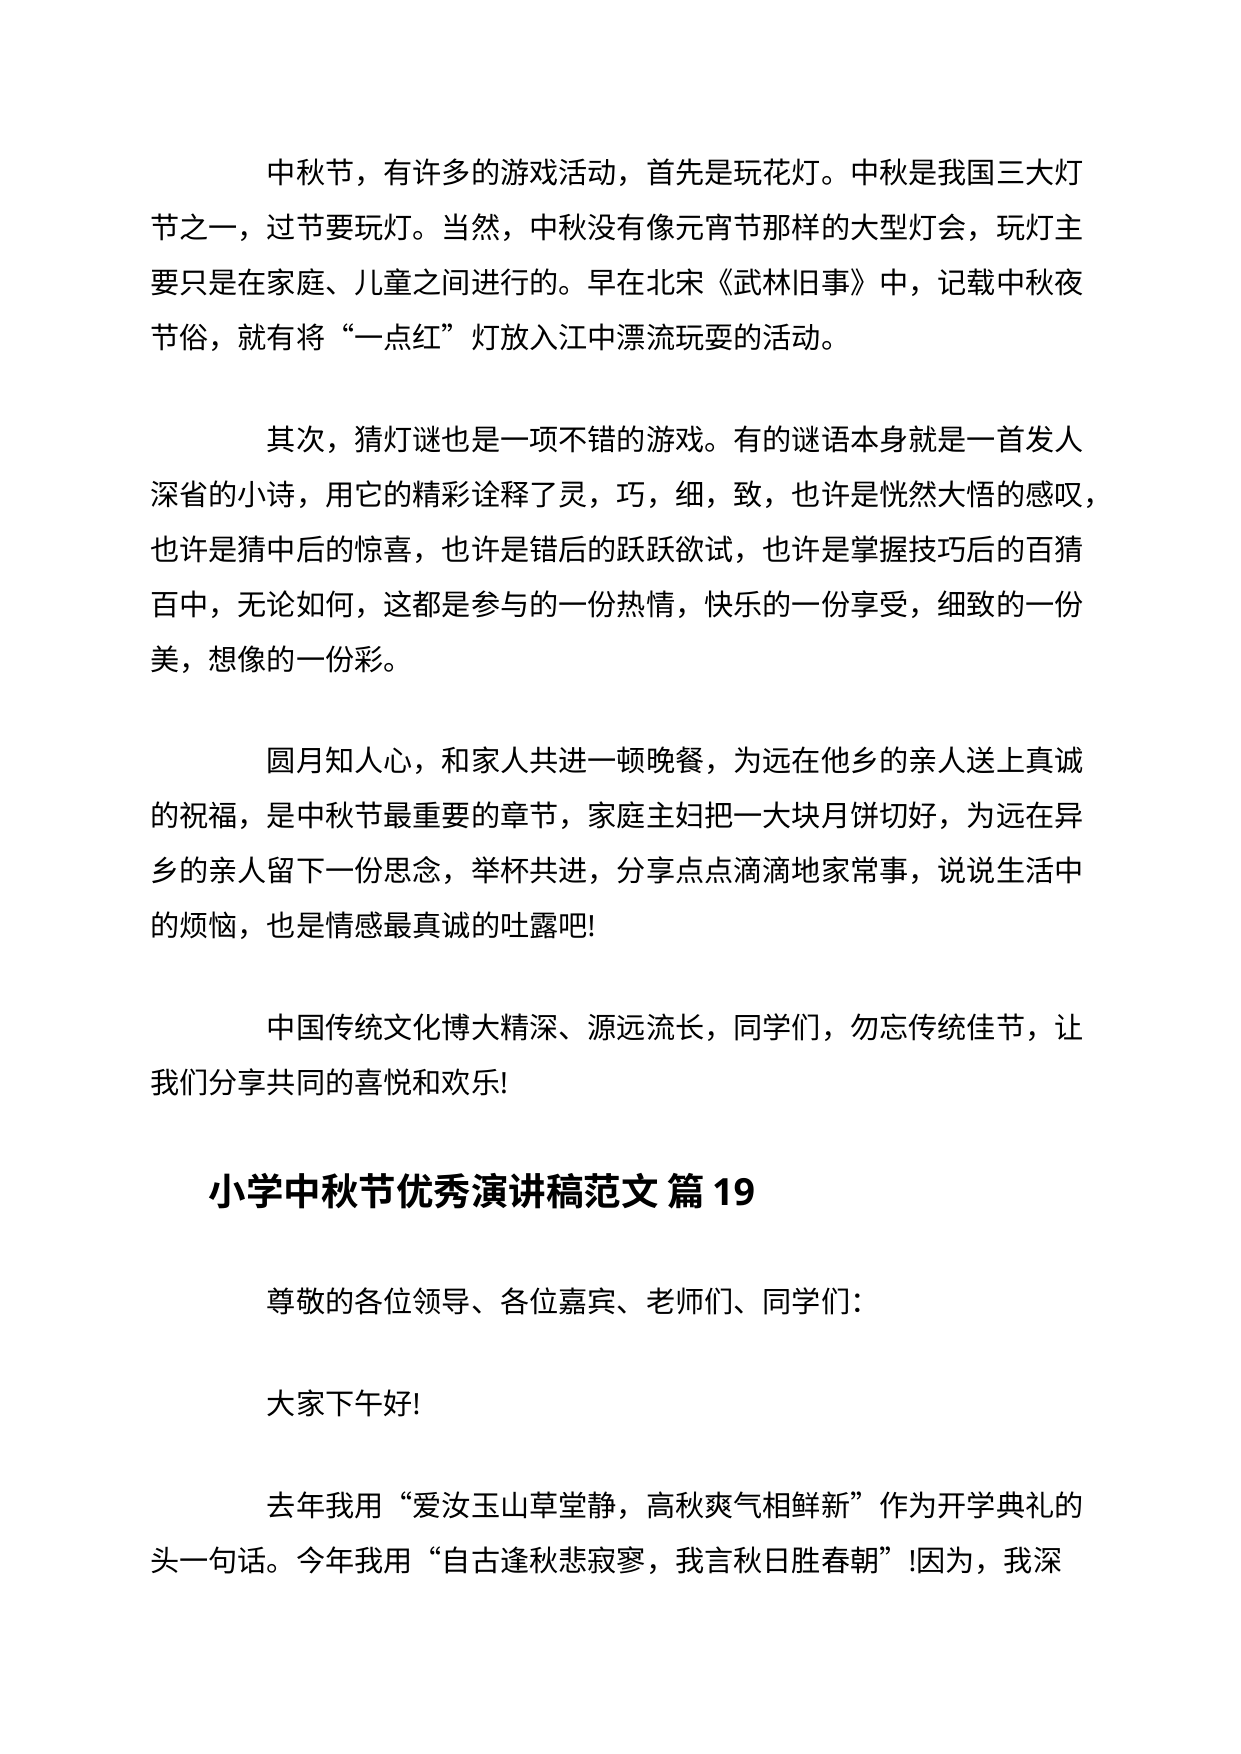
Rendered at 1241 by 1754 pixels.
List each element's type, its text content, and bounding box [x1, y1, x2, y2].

text 中国传统文化博大精深、源远流长，同学们，勿忘传统佳节，让我们分享共同的喜悦和欢乐! [150, 1004, 1090, 1102]
text 大家下午好! [150, 1381, 1090, 1423]
text 其次，猜灯谜也是一项不错的游戏。有的谜语本身就是一首发人深省的小诗，用它的精彩诠释了灵，巧，细，致，也许是恍然大悟的感叹，也许是猜中后的惊喜，也许是错后的跃跃欲试，也许是掌握技巧后的百猜百中，无论如何，这都是参与的一份热情，快乐的一份享受，细致的一份美，想像的一份彩。 [150, 416, 1090, 678]
text 尊敬的各位领导、各位嘉宾、老师们、同学们： [150, 1279, 1090, 1321]
text 圆月知人心，和家人共进一顿晚餐，为远在他乡的亲人送上真诚的祝福，是中秋节最重要的章节，家庭主妇把一大块月饼切好，为远在异乡的亲人留下一份思念，举杯共进，分享点点滴滴地家常事，说说生活中的烦恼，也是情感最真诚的吐露吧! [150, 738, 1090, 945]
text 小学中秋节优秀演讲稿范文 篇19 [150, 1161, 1090, 1216]
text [150, 1483, 1090, 1580]
text 中秋节，有许多的游戏活动，首先是玩花灯。中秋是我国三大灯节之一，过节要玩灯。当然，中秋没有像元宵节那样的大型灯会，玩灯主要只是在家庭、儿童之间进行的。早在北宋《武林旧事》中，记载中秋夜节俗，就有将“一点红”灯放入江中漂流玩耍的活动。 [150, 150, 1090, 357]
